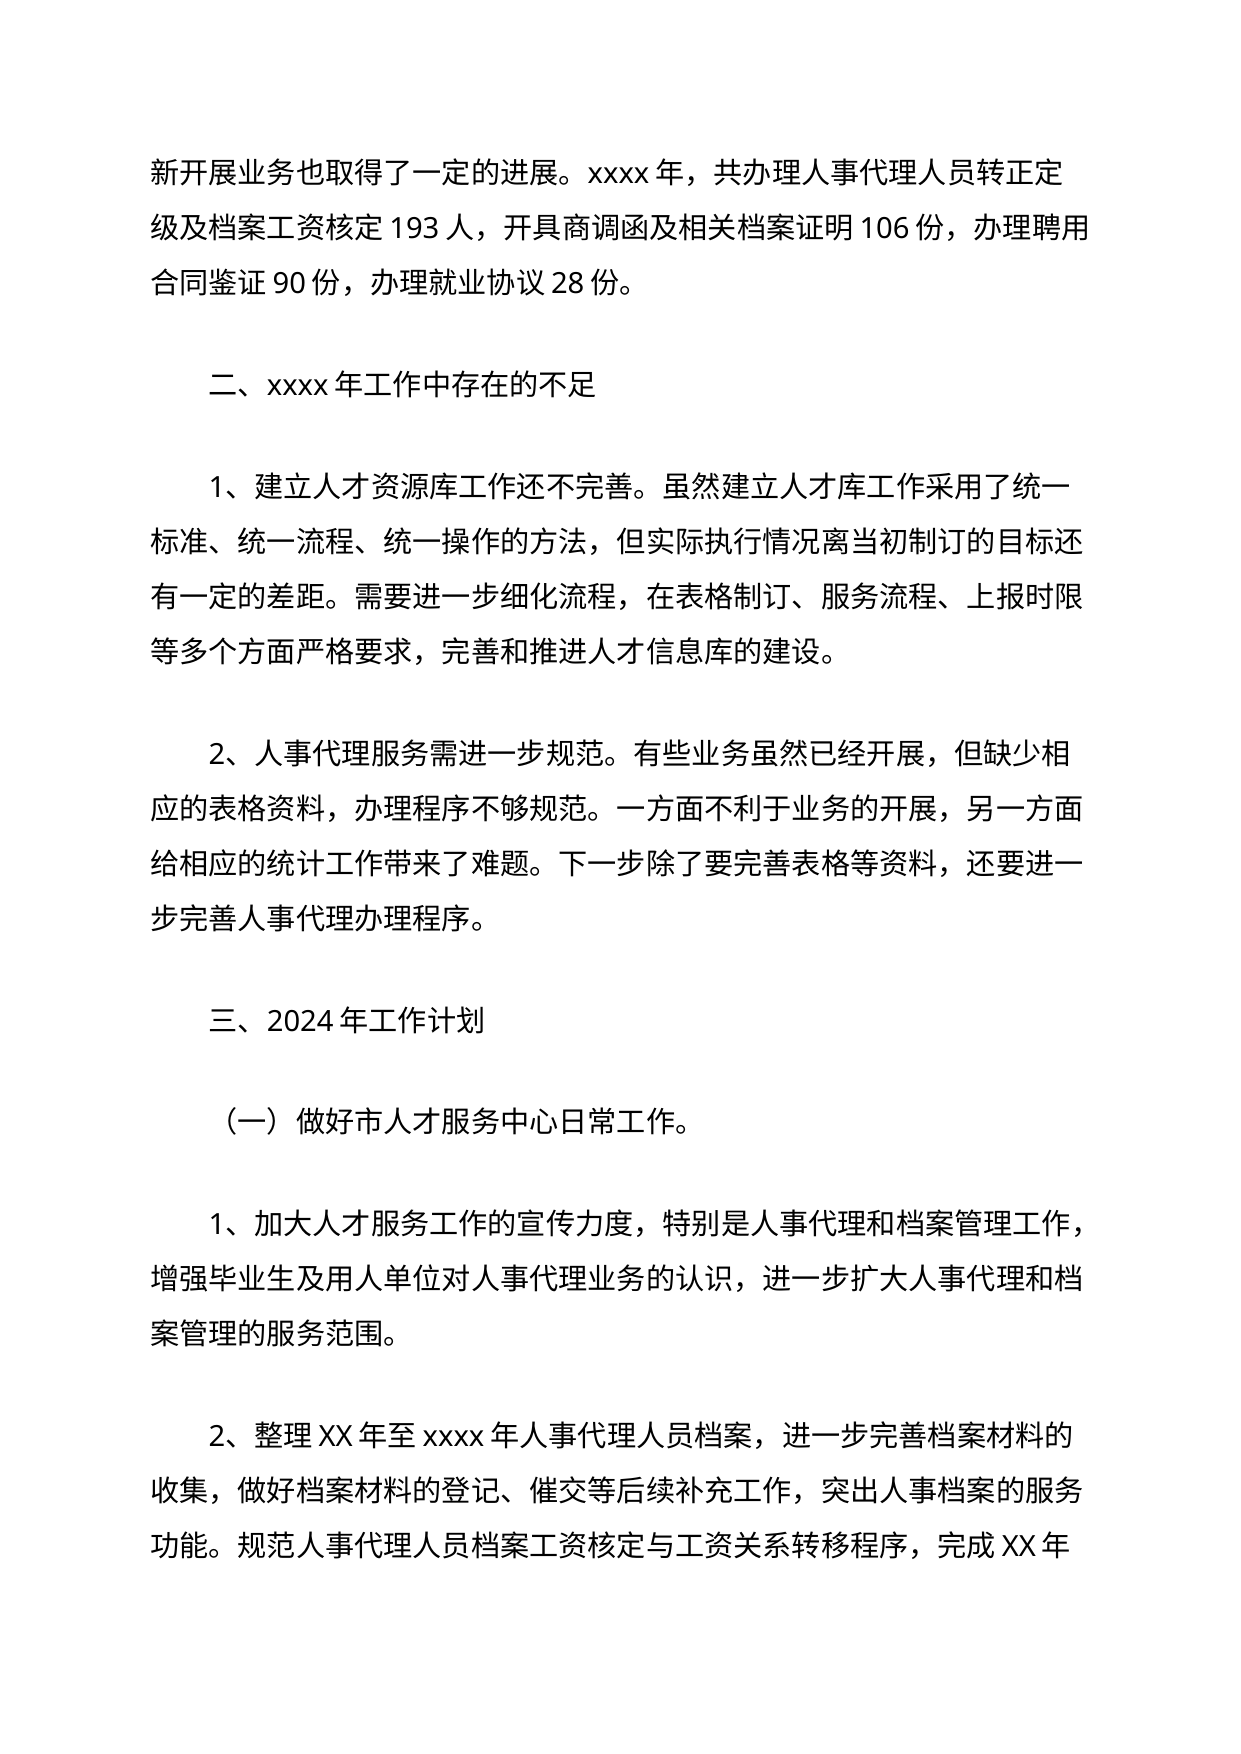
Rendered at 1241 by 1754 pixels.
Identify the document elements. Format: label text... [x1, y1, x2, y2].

text 三、2024年工作计划 [150, 997, 1090, 1039]
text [150, 150, 1090, 302]
text 1、建立人才资源库工作还不完善。虽然建立人才库工作采用了统一标准、统一流程、统一操作的方法，但实际执行情况离当初制订的目标还有一定的差距。需要进一步细化流程，在表格制订、服务流程、上报时限等多个方面严格要求，完善和推进人才信息库的建设。 [150, 464, 1090, 671]
text （一）做好市人才服务中心日常工作。 [150, 1099, 1090, 1141]
text 1、加大人才服务工作的宣传力度，特别是人事代理和档案管理工作，增强毕业生及用人单位对人事代理业务的认识，进一步扩大人事代理和档案管理的服务范围。 [150, 1201, 1090, 1353]
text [150, 1412, 1090, 1565]
text 2、人事代理服务需进一步规范。有些业务虽然已经开展，但缺少相应的表格资料，办理程序不够规范。一方面不利于业务的开展，另一方面给相应的统计工作带来了难题。下一步除了要完善表格等资料，还要进一步完善人事代理办理程序。 [150, 731, 1090, 938]
text 二、xxxx年工作中存在的不足 [150, 362, 1090, 404]
